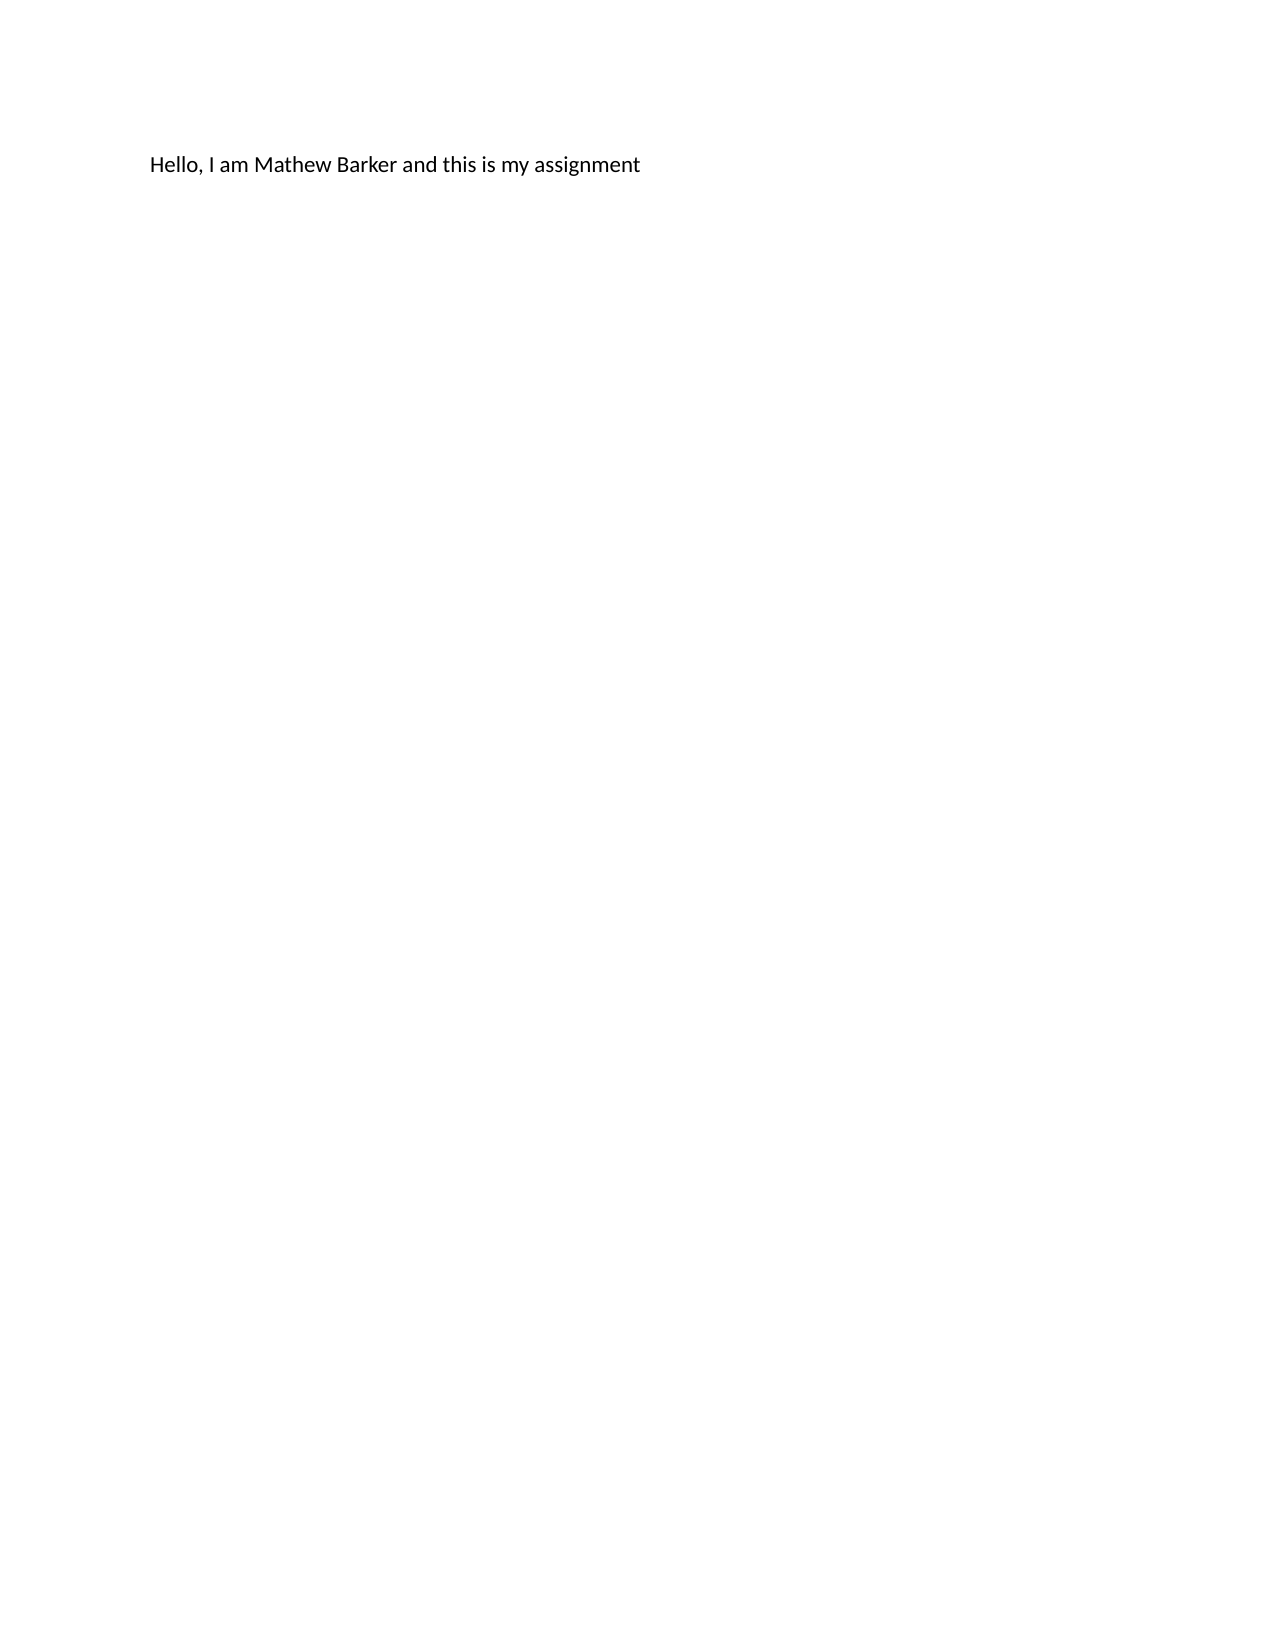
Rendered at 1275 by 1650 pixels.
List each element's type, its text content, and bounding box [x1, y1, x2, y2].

text Hello, I am Mathew Barker and this is my assignment [150, 150, 1125, 179]
